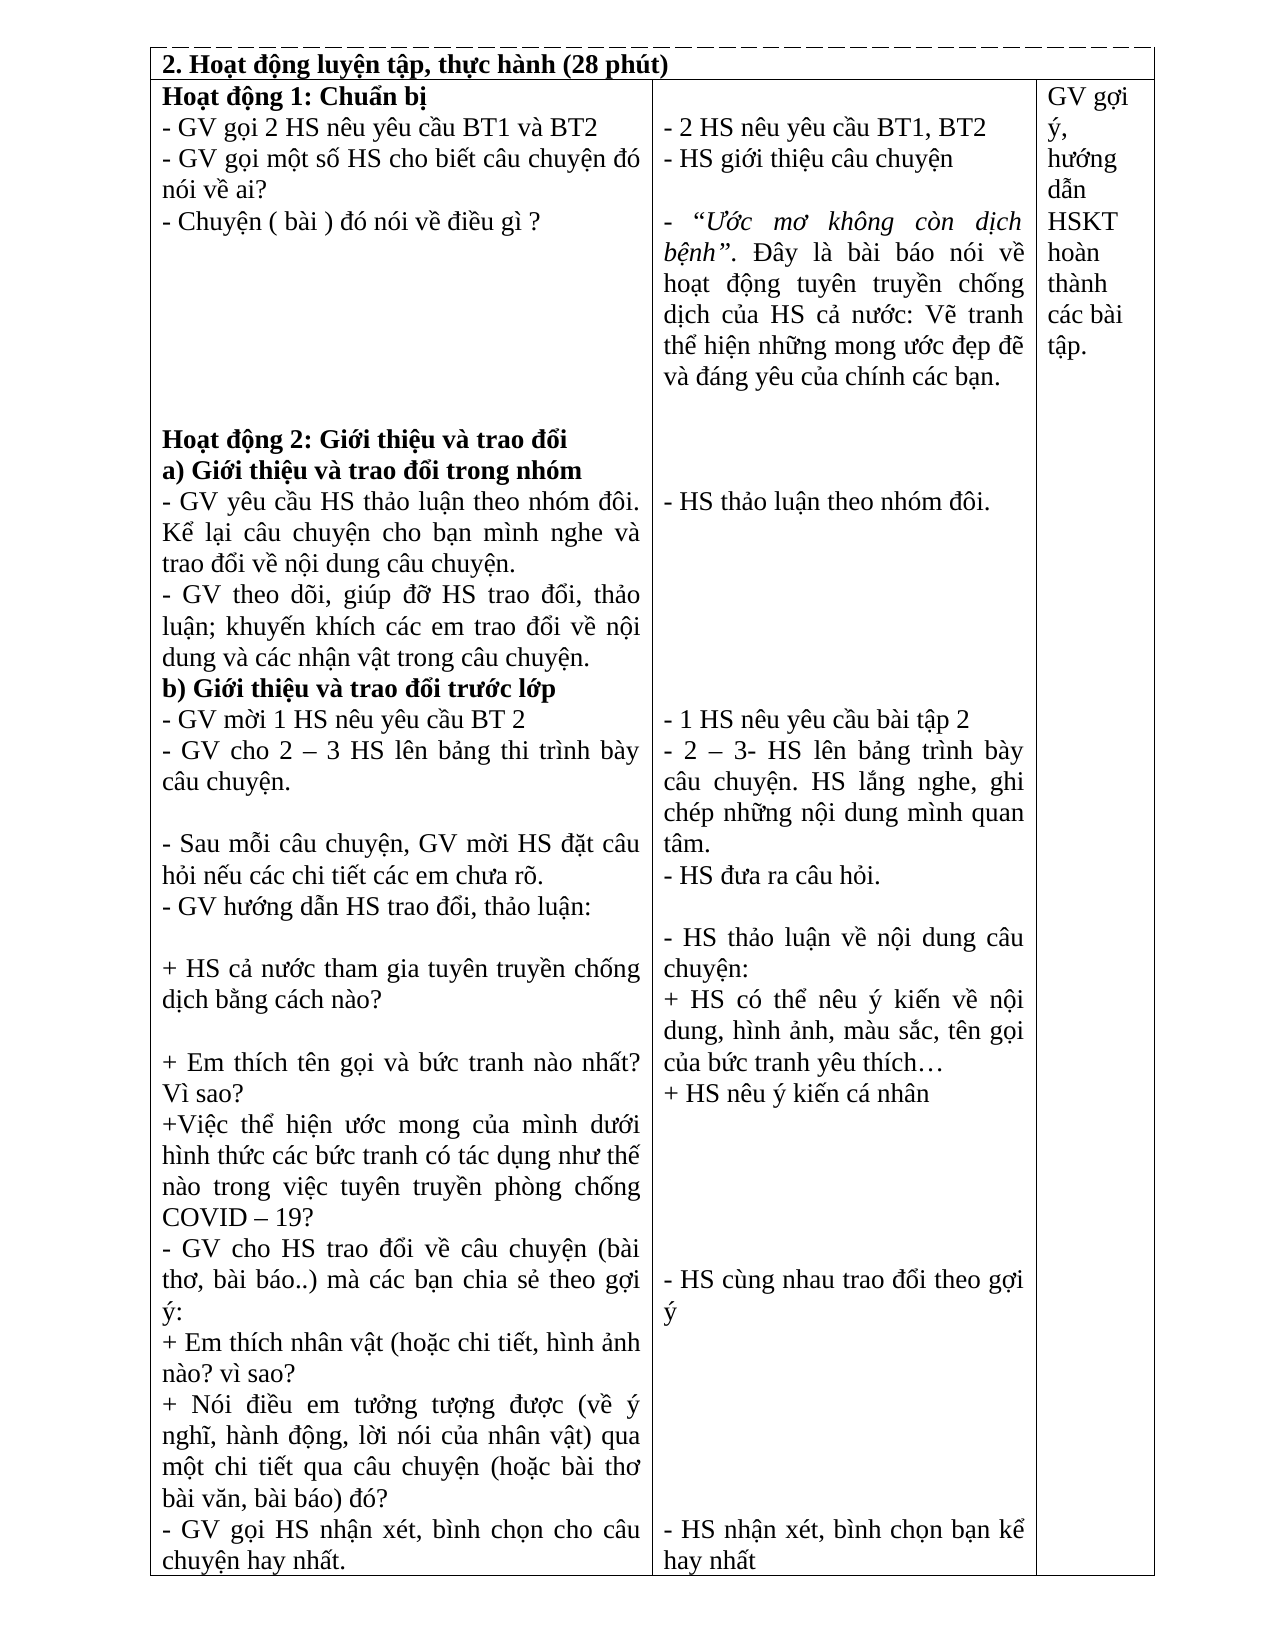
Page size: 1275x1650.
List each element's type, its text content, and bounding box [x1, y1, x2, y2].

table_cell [1037, 80, 1154, 1575]
table_cell 2. Hoạt động luyện tập, thực hành (28 phút) [151, 47, 1154, 79]
